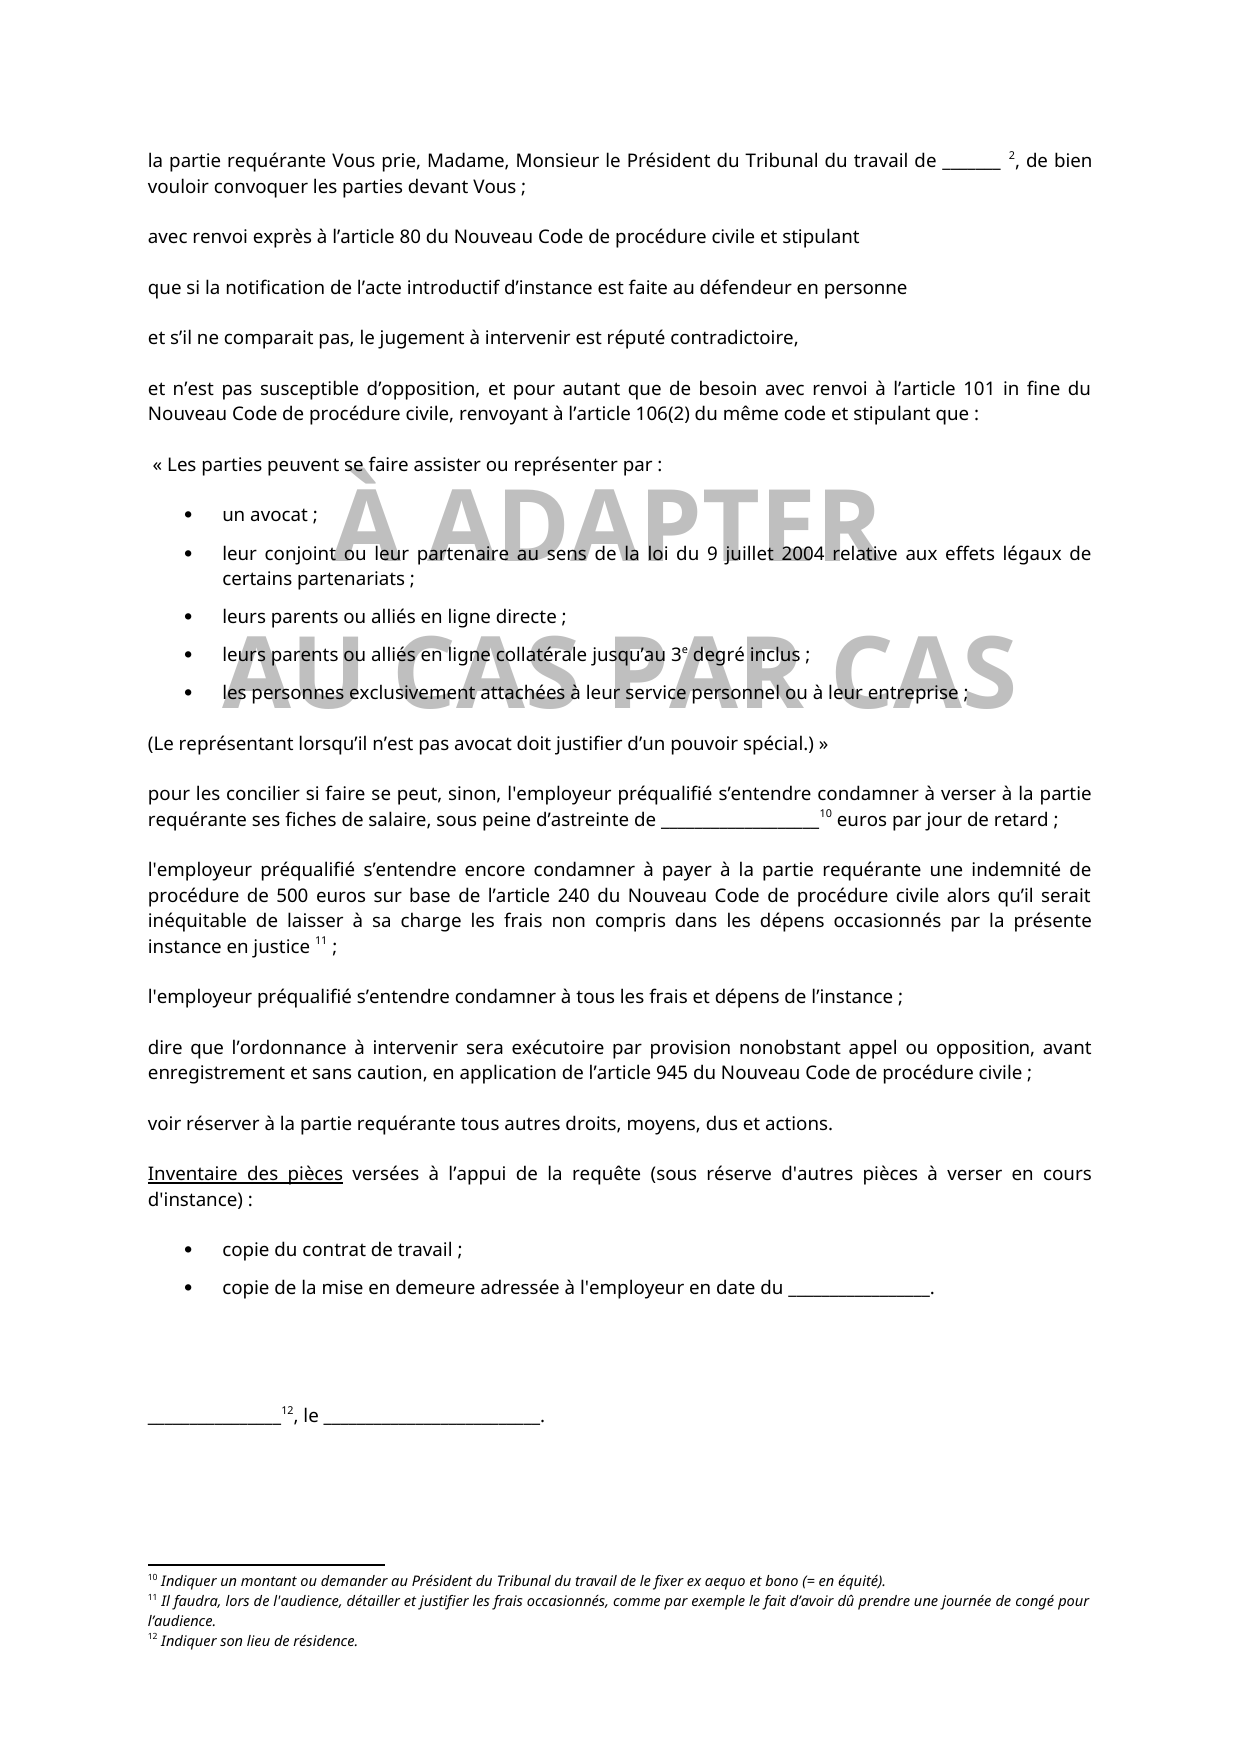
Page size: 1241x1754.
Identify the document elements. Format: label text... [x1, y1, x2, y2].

text leurs parents ou alliés en ligne collatérale jusqu’au 3e degré inclus ; [185, 641, 1093, 667]
text et s’il ne comparait pas, le jugement à intervenir est réputé contradictoire, [148, 325, 1093, 350]
text Inventaire des pièces versées à l’appui de la requête (sous réserve d'autres pièces à verser en cours d'instance) : [148, 1161, 1093, 1212]
text que si la notification de l’acte introductif d’instance est faite au défendeur en personne [148, 274, 1093, 300]
text copie de la mise en demeure adressée à l'employeur en date du _________________. [185, 1275, 1093, 1300]
text copie du contrat de travail ; [185, 1237, 1093, 1262]
text leurs parents ou alliés en ligne directe ; [185, 603, 1093, 629]
text et n’est pas susceptible d’opposition, et pour autant que de besoin avec renvoi à l’article 101 in fine du Nouveau Code de procédure civile, renvoyant à l’article 106(2) du même code et stipulant que : [148, 375, 1093, 426]
text l'employeur préqualifié s’entendre encore condamner à payer à la partie requérante une indemnité de procédure de 500 euros sur base de l’article 240 du Nouveau Code de procédure civile alors qu’il serait inéquitable de laisser à sa charge les frais non compris dans les dépens occasionnés par la présente instance en justice ; [148, 856, 1093, 958]
text voir réserver à la partie requérante tous autres droits, moyens, dus et actions. [148, 1110, 1093, 1136]
text pour les concilier si faire se peut, sinon, l'employeur préqualifié s’entendre condamner à verser à la partie requérante ses fiches de salaire, sous peine d’astreinte de ___________________ euros par jour de retard ; [148, 780, 1093, 831]
text ________________, le __________________________. [148, 1403, 1093, 1428]
text « Les parties peuvent se faire assister ou représenter par : [148, 451, 1093, 477]
text dire que l’ordonnance à intervenir sera exécutoire par provision nonobstant appel ou opposition, avant enregistrement et sans caution, en application de l’article 945 du Nouveau Code de procédure civile ; [148, 1034, 1093, 1085]
text avec renvoi exprès à l’article 80 du Nouveau Code de procédure civile et stipulant [148, 224, 1093, 249]
text la partie requérante Vous prie, Madame, Monsieur le Président du Tribunal du travail de _______ 2, de bien vouloir convoquer les parties devant Vous ; [148, 148, 1093, 199]
text (Le représentant lorsqu’il n’est pas avocat doit justifier d’un pouvoir spécial.) » [148, 730, 1093, 755]
text un avocat ; [185, 502, 1093, 527]
text leur conjoint ou leur partenaire au sens de la loi du 9 juillet 2004 relative aux effets légaux de certains partenariats ; [185, 540, 1093, 591]
text les personnes exclusivement attachées à leur service personnel ou à leur entreprise ; [185, 679, 1093, 705]
text l'employeur préqualifié s’entendre condamner à tous les frais et dépens de l’instance ; [148, 983, 1093, 1009]
